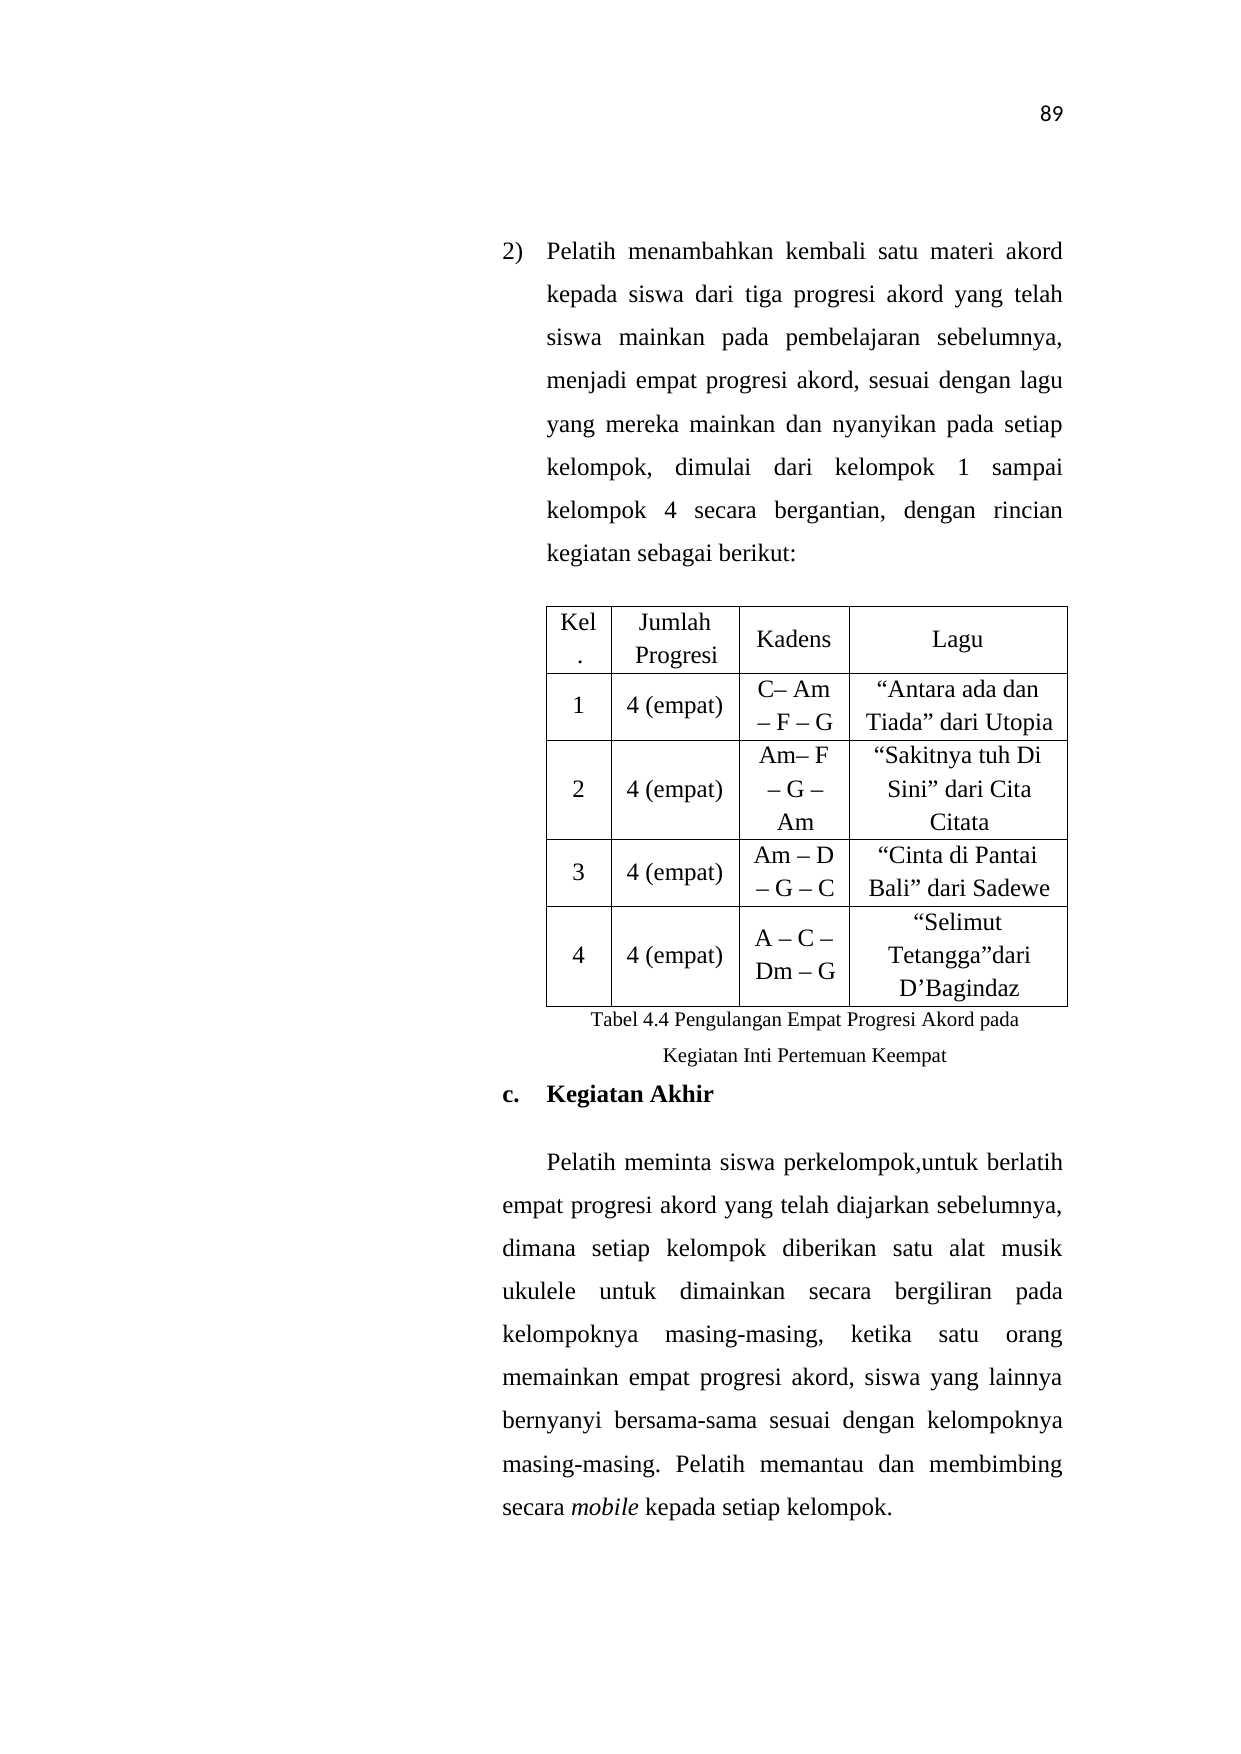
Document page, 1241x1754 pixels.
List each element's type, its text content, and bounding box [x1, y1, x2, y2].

table_cell 3 [547, 840, 611, 906]
table_cell “Cinta di Pantai Bali” dari Sadewe [850, 840, 1067, 906]
table_cell 4 (empat) [612, 907, 739, 1006]
text Tabel 4.4 Pengulangan Empat Progresi Akord pada [546, 1007, 1063, 1031]
table_cell 2 [547, 741, 611, 839]
table_cell 4 (empat) [612, 840, 739, 906]
table_cell 4 (empat) [612, 741, 739, 839]
table_cell “Selimut Tetangga”dari D’Bagindaz [850, 907, 1067, 1006]
table_header Kadens [740, 607, 849, 673]
text Kegiatan Inti Pertemuan Keempat [546, 1043, 1063, 1067]
table_cell 4 (empat) [612, 674, 739, 739]
list Pelatih menambahkan kembali satu materi akord kepada siswa dari tiga progresi akord yang telah siswa mainkan pada pembelajaran sebelumnya, menjadi empat progresi akord, sesuai dengan lagu yang mereka mainkan dan nyanyikan pada setiap kelompok, dimulai dari kelompok 1 sampai kelompok 4 secara bergantian, dengan rincian kegiatan sebagai berikut: [502, 236, 1063, 567]
table_cell Am– F – G – Am [740, 741, 849, 839]
table_cell 1 [547, 674, 611, 739]
table_header Jumlah Progresi [612, 607, 739, 673]
table_cell Am – D – G – C [740, 840, 849, 906]
table_cell “Sakitnya tuh Di Sini” dari Cita Citata [850, 741, 1067, 839]
table_header Kel. [547, 607, 611, 673]
table_header Lagu [850, 607, 1067, 673]
text Pelatih meminta siswa perkelompok,untuk berlatih empat progresi akord yang telah diajarkan sebelumnya, dimana setiap kelompok diberikan satu alat musik ukulele untuk dimainkan secara bergiliran pada kelompoknya masing-masing, ketika satu orang memainkan empat progresi akord, siswa yang lainnya bernyanyi bersama-sama sesuai dengan kelompoknya masing-masing. Pelatih memantau dan membimbing secara mobile kepada setiap kelompok. [502, 1147, 1063, 1521]
table_cell “Antara ada dan Tiada” dari Utopia [850, 674, 1067, 739]
table_cell 4 [547, 907, 611, 1006]
table_cell C– Am – F – G [740, 674, 849, 739]
table_cell A – C – Dm – G [740, 907, 849, 1006]
subtitle Kegiatan Akhir [502, 1079, 1063, 1107]
